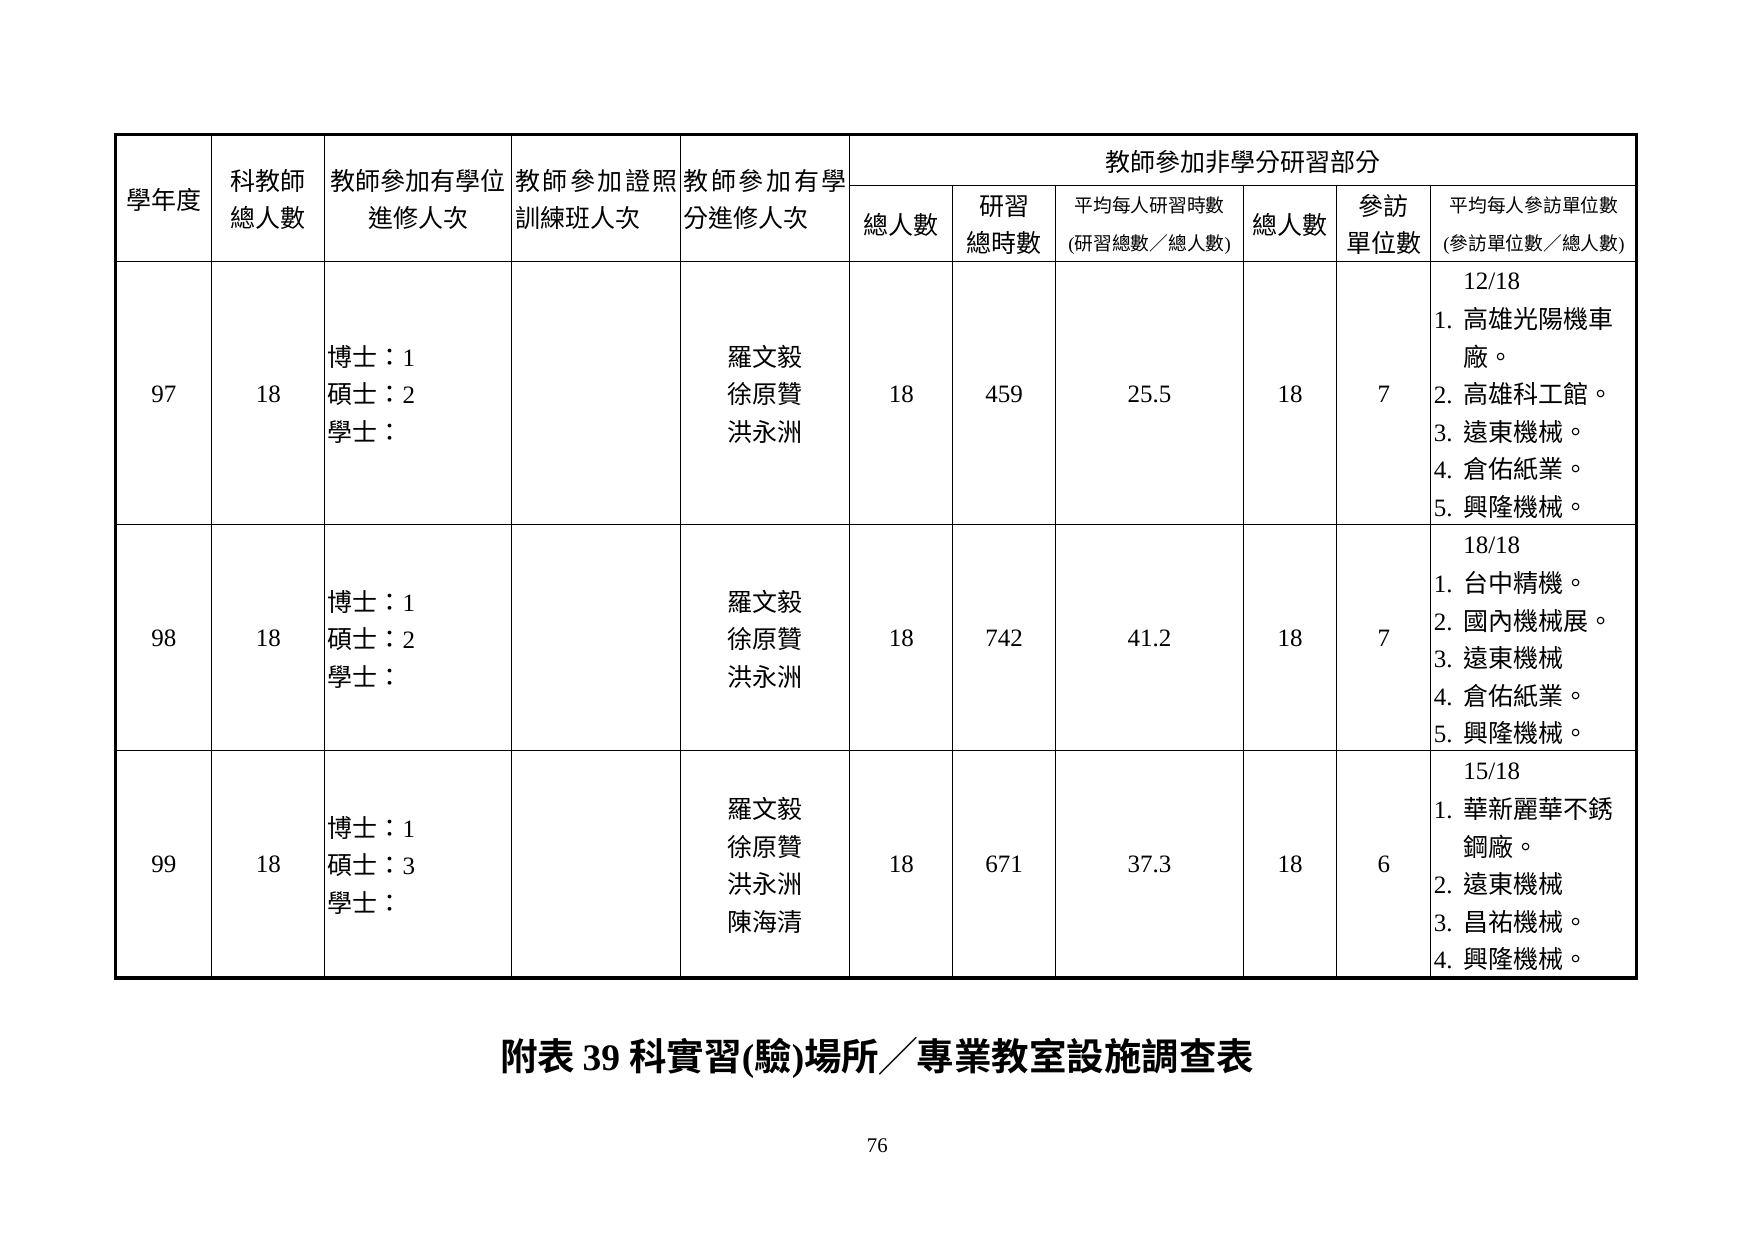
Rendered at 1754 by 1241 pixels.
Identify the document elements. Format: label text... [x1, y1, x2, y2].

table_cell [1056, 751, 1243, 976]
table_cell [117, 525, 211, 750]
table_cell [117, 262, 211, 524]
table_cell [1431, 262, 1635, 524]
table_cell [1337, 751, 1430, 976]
table_header 學年度 [117, 136, 211, 261]
table_header 教師參加證照訓練班人次 [512, 136, 680, 261]
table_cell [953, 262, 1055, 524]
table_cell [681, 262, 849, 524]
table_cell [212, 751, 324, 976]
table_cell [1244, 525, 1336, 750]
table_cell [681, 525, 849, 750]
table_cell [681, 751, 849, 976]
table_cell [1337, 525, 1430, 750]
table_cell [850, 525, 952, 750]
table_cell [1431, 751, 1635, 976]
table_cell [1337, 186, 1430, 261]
text 附表39 科實習(驗)場所╱專業教室設施調查表 [118, 1017, 1636, 1092]
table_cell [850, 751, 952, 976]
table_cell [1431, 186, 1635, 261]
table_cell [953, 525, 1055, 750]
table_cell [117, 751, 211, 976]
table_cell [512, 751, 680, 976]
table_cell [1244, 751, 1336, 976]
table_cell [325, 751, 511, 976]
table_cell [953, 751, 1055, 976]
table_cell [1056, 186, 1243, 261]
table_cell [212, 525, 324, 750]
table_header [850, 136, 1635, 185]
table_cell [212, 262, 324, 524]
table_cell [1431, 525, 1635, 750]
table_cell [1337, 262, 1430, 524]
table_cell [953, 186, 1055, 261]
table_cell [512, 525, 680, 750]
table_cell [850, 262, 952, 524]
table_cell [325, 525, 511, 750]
table_header 科教師 總人數 [212, 136, 324, 261]
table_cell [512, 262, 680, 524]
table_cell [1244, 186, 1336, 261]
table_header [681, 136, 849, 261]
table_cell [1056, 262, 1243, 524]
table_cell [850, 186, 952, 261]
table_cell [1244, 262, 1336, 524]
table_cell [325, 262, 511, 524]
table_header 教師參加有學位進修人次 [325, 136, 511, 261]
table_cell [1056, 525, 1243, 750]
